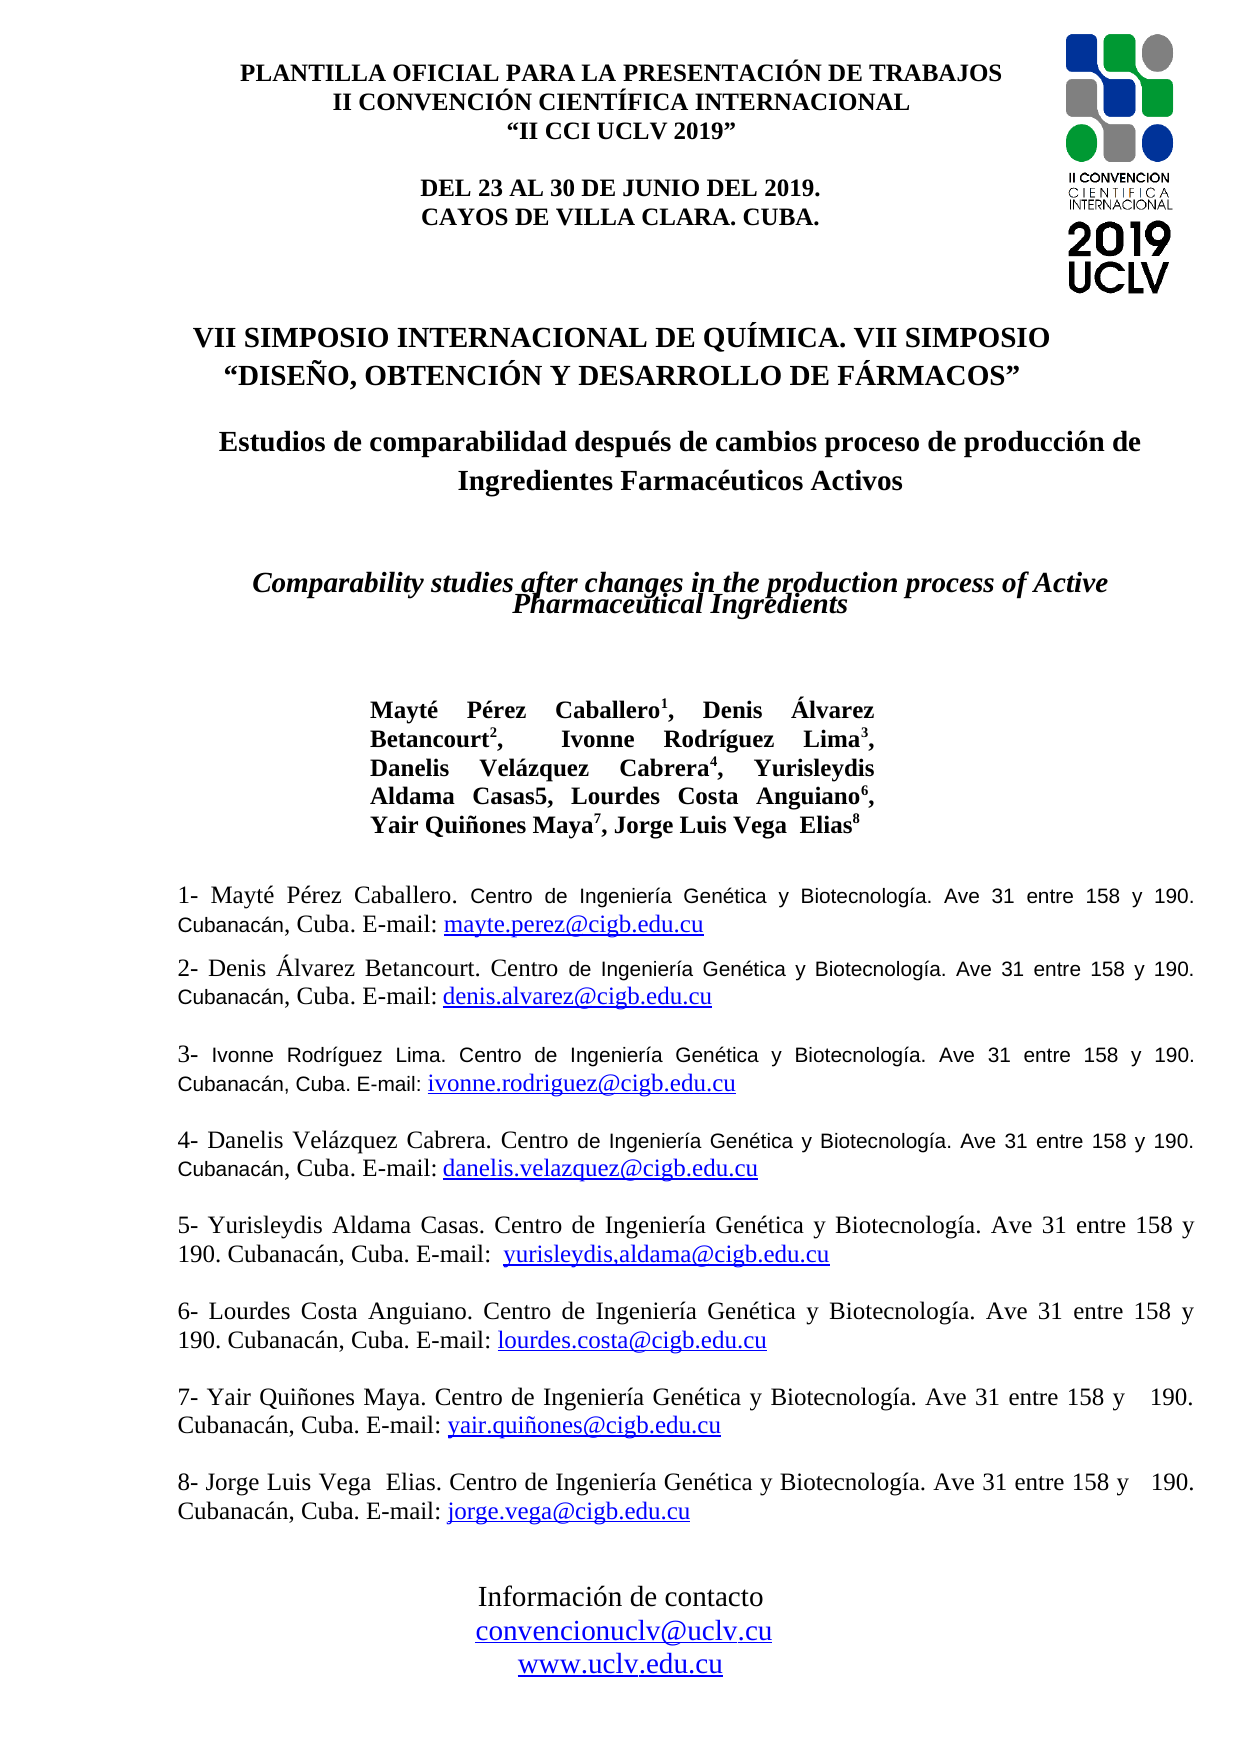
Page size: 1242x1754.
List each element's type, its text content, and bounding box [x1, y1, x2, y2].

text 7- Yair Quiñones Maya. Centro de Ingeniería Genética y Biotecnología. Ave 31 entre 158 y 190. Cubanacán, Cuba. E-mail: yair.quiñones@cigb.edu.cu [177, 1382, 1196, 1439]
text 3- Ivonne Rodríguez Lima. Centro de Ingeniería Genética y Biotecnología. Ave 31 entre 158 y 190. Cubanacán, Cuba. E-mail: ivonne.rodriguez@cigb.edu.cu [177, 1039, 1196, 1097]
text 8- Jorge Luis Vega Elias. Centro de Ingeniería Genética y Biotecnología. Ave 31 entre 158 y 190. Cubanacán, Cuba. E-mail: jorge.vega@cigb.edu.cu [177, 1467, 1196, 1524]
text 4- Danelis Velázquez Cabrera. Centro de Ingeniería Genética y Biotecnología. Ave 31 entre 158 y 190. Cubanacán, Cuba. E-mail: danelis.velazquez@cigb.edu.cu [177, 1125, 1196, 1182]
text Estudios de comparabilidad después de cambios proceso de producción de Ingredientes Farmacéuticos Activos [167, 424, 1194, 497]
text 2- Denis Álvarez Betancourt. Centro de Ingeniería Genética y Biotecnología. Ave 31 entre 158 y 190. Cubanacán, Cuba. E-mail: denis.alvarez@cigb.edu.cu [177, 953, 1196, 1010]
picture [1060, 31, 1182, 303]
text 6- Lourdes Costa Anguiano. Centro de Ingeniería Genética y Biotecnología. Ave 31 entre 158 y 190. Cubanacán, Cuba. E-mail: lourdes.costa@cigb.edu.cu [177, 1296, 1196, 1353]
text VII SIMPOSIO INTERNACIONAL DE QUÍMICA. VII SIMPOSIO “DISEÑO, OBTENCIÓN Y DESARROLLO DE FÁRMACOS” [175, 320, 1069, 391]
text 1- Mayté Pérez Caballero. Centro de Ingeniería Genética y Biotecnología. Ave 31 entre 158 y 190. Cubanacán, Cuba. E-mail: mayte.perez@cigb.edu.cu [177, 881, 1196, 938]
text 5- Yurisleydis Aldama Casas. Centro de Ingeniería Genética y Biotecnología. Ave 31 entre 158 y 190. Cubanacán, Cuba. E-mail: yurisleydis,aldama@cigb.edu.cu [177, 1211, 1196, 1268]
text Mayté Pérez Caballero1, Denis Álvarez Betancourt2, Ivonne Rodríguez Lima3, Danelis Velázquez Cabrera4, Yurisleydis Aldama Casas5, Lourdes Costa Anguiano6, Yair Quiñones Maya7, Jorge Luis Vega Elias8 [370, 695, 874, 839]
text Comparability studies after changes in the production process of Active Pharmaceutical Ingredients [167, 576, 1194, 618]
